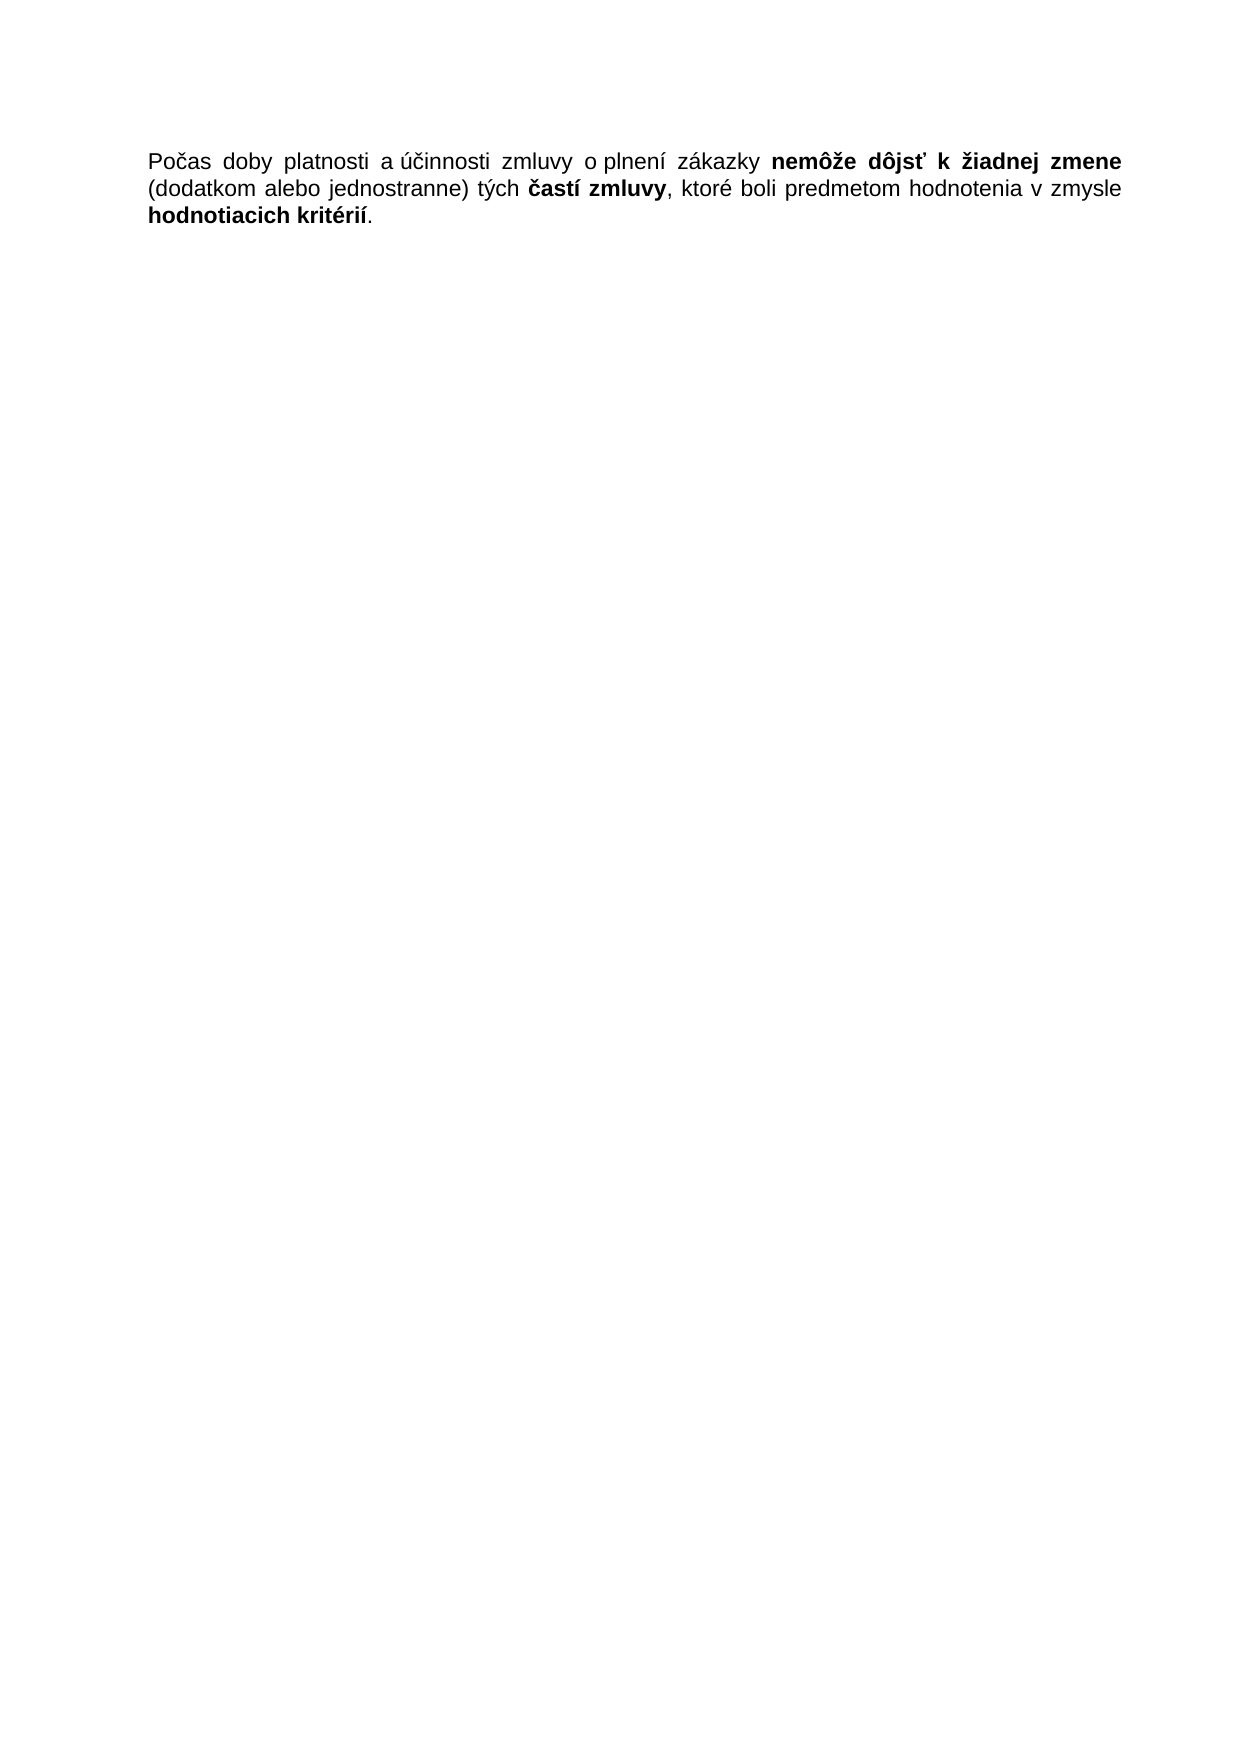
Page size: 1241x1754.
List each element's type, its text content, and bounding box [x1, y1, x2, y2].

text Počas doby platnosti a účinnosti zmluvy o plnení zákazky nemôže dôjsť k žiadnej zmene (dodatkom alebo jednostranne) tých častí zmluvy, ktoré boli predmetom hodnotenia v zmysle hodnotiacich kritérií. [148, 148, 1122, 228]
